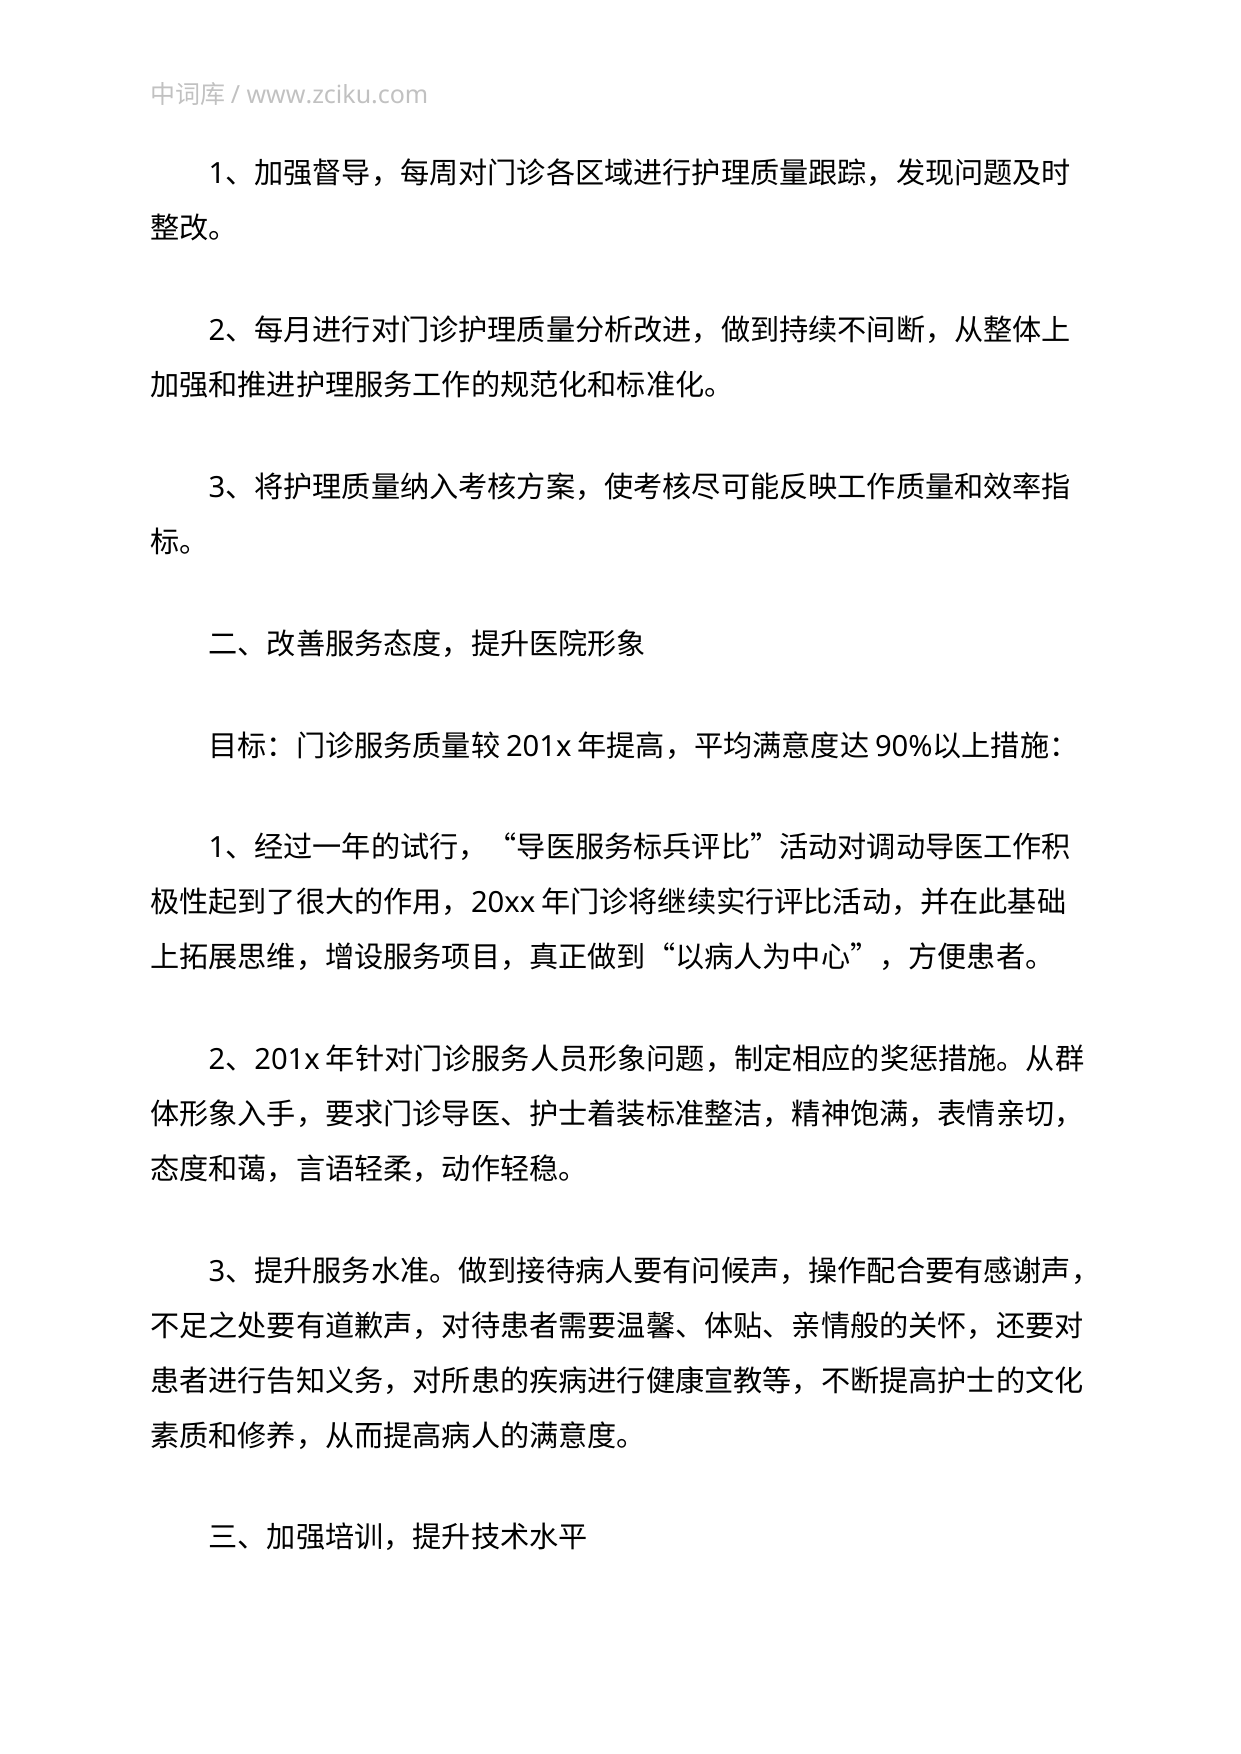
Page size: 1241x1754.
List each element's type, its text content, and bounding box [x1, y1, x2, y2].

text 3、将护理质量纳入考核方案，使考核尽可能反映工作质量和效率指标。 [150, 463, 1090, 561]
text 3、提升服务水准。做到接待病人要有问候声，操作配合要有感谢声，不足之处要有道歉声，对待患者需要温馨、体贴、亲情般的关怀，还要对患者进行告知义务，对所患的疾病进行健康宣教等，不断提高护士的文化素质和修养，从而提高病人的满意度。 [150, 1247, 1090, 1454]
text 目标：门诊服务质量较201x年提高，平均满意度达90%以上措施： [150, 722, 1090, 764]
text 2、每月进行对门诊护理质量分析改进，做到持续不间断，从整体上加强和推进护理服务工作的规范化和标准化。 [150, 307, 1090, 404]
text 1、经过一年的试行，“导医服务标兵评比”活动对调动导医工作积极性起到了很大的作用，20xx年门诊将继续实行评比活动，并在此基础上拓展思维，增设服务项目，真正做到“以病人为中心”，方便患者。 [150, 824, 1090, 976]
text 二、改善服务态度，提升医院形象 [150, 620, 1090, 663]
text 三、加强培训，提升技术水平 [150, 1514, 1090, 1556]
text 1、加强督导，每周对门诊各区域进行护理质量跟踪，发现问题及时整改。 [150, 150, 1090, 247]
text 2、201x年针对门诊服务人员形象问题，制定相应的奖惩措施。从群体形象入手，要求门诊导医、护士着装标准整洁，精神饱满，表情亲切，态度和蔼，言语轻柔，动作轻稳。 [150, 1036, 1090, 1188]
